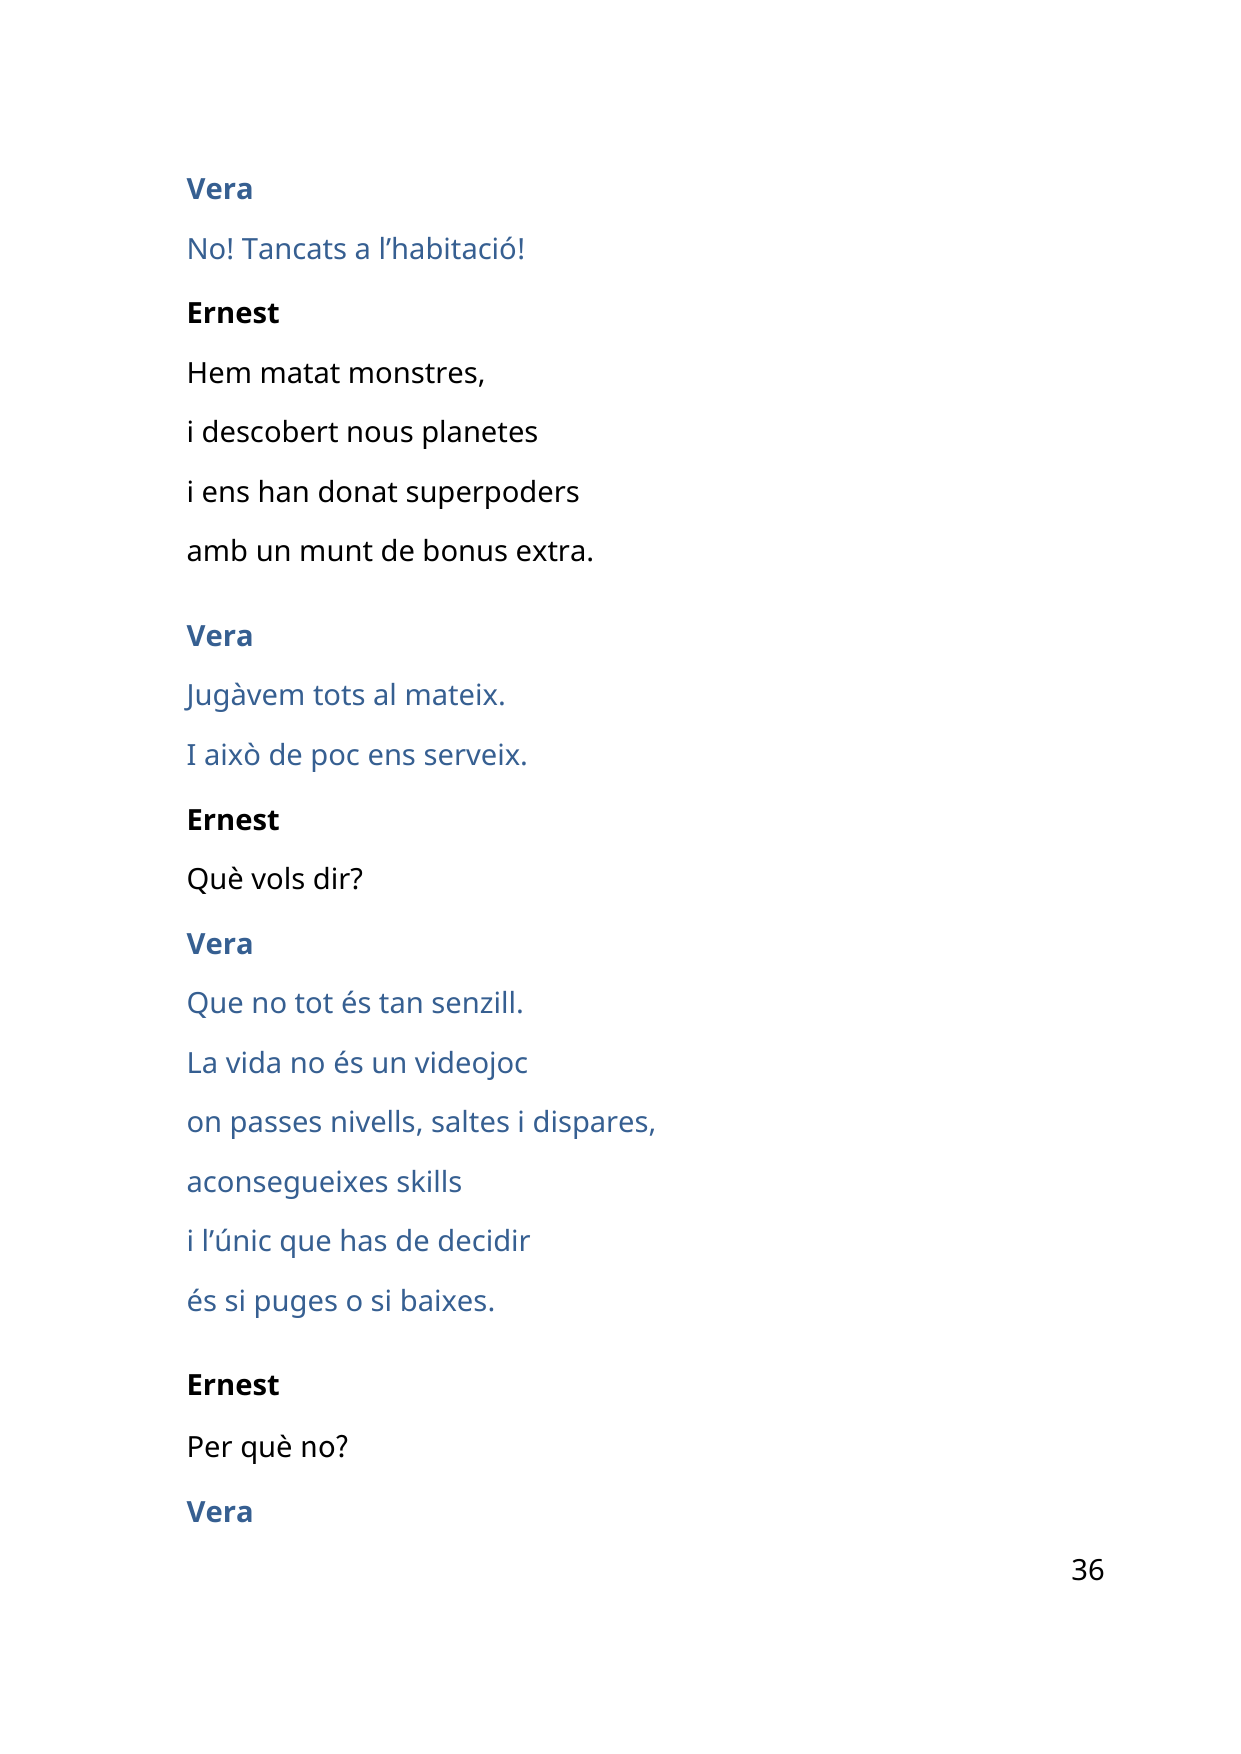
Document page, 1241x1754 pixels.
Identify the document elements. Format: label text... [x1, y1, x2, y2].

text Jugàvem tots al mateix. [186, 674, 1128, 714]
text Vera [186, 923, 1128, 963]
text Ernest [186, 799, 1128, 838]
text i descobert nous planetes [186, 412, 1128, 451]
text amb un munt de bonus extra. [186, 531, 1128, 570]
text Vera [186, 1491, 1128, 1531]
text Que no tot és tan senzill. [186, 982, 1128, 1022]
text és si puges o si baixes. [186, 1280, 1128, 1319]
text on passes nivells, saltes i dispares, [186, 1101, 1128, 1141]
text aconsegueixes skills [186, 1161, 1128, 1201]
text Vera [186, 168, 1128, 208]
text i l’únic que has de decidir [186, 1220, 1128, 1260]
text Vera [186, 615, 1128, 655]
text Per què no? [186, 1424, 1128, 1466]
text No! Tancats a l’habitació! [186, 228, 1128, 268]
text i ens han donat superpoders [186, 471, 1128, 511]
text La vida no és un videojoc [186, 1042, 1128, 1082]
text Ernest [186, 293, 1128, 332]
text I això de poc ens serveix. [186, 734, 1128, 774]
text Què vols dir? [186, 858, 1128, 898]
text Hem matat monstres, [186, 352, 1128, 392]
text Ernest [186, 1364, 1128, 1404]
